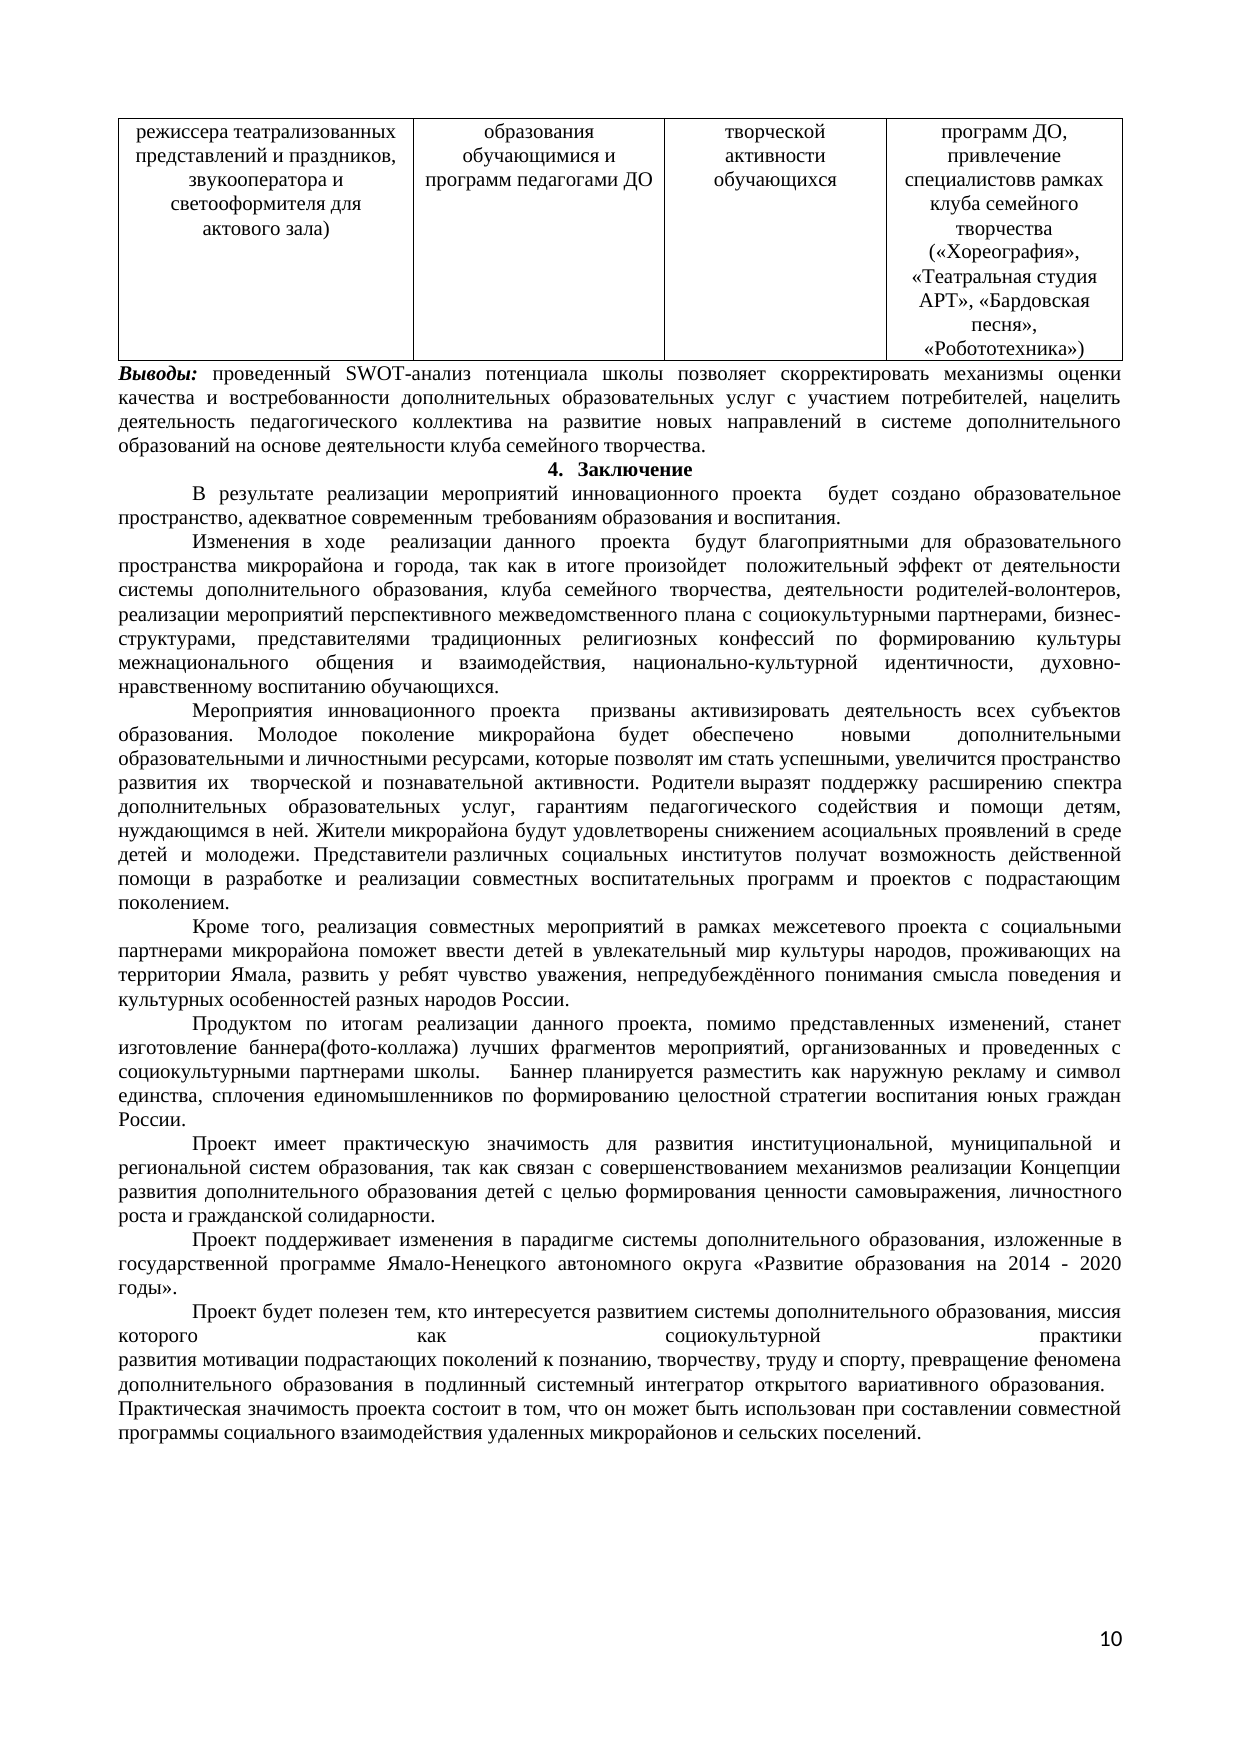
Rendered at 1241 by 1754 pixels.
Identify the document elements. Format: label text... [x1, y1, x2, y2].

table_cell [665, 119, 886, 360]
text В результате реализации мероприятий инновационного проекта будет создано образовательное пространство, адекватное современным требованиям образования и воспитания. [118, 481, 1122, 529]
text Проект поддерживает изменения в парадигме системы дополнительного образования, изложенные в государственной программе Ямало-Ненецкого автономного округа «Развитие образования на 2014 - 2020 годы». [118, 1227, 1122, 1299]
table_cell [119, 119, 413, 360]
text Кроме того, реализация совместных мероприятий в рамках межсетевого проекта с социальными партнерами микрорайона поможет ввести детей в увлекательный мир культуры народов, проживающих на территории Ямала, развить у ребят чувство уважения, непредубеждённого понимания смысла поведения и культурных особенностей разных народов России. [118, 914, 1122, 1011]
text Изменения в ходе реализации данного проекта будут благоприятными для образовательного пространства микрорайона и города, так как в итоге произойдет положительный эффект от деятельности системы дополнительного образования, клуба семейного творчества, деятельности родителей-волонтеров, реализации мероприятий перспективного межведомственного плана с социокультурными партнерами, бизнес-структурами, представителями традиционных религиозных конфессий по формированию культуры межнационального общения и взаимодействия, национально-культурной идентичности, духовно-нравственному воспитанию обучающихся. [118, 529, 1122, 698]
text Мероприятия инновационного проекта призваны активизировать деятельность всех субъектов образования. Молодое поколение микрорайона будет обеспечено новыми дополнительными образовательными и личностными ресурсами, которые позволят им стать успешными, увеличится пространство развития их творческой и познавательной активности. Родители выразят поддержку расширению спектра дополнительных образовательных услуг, гарантиям педагогического содействия и помощи детям, нуждающимся в ней. Жители микрорайона будут удовлетворены снижением асоциальных проявлений в среде детей и молодежи. Представители различных социальных институтов получат возможность действенной помощи в разработке и реализации совместных воспитательных программ и проектов с подрастающим поколением. [118, 698, 1122, 914]
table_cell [414, 119, 664, 360]
text Продуктом по итогам реализации данного проекта, помимо представленных изменений, станет изготовление баннера(фото-коллажа) лучших фрагментов мероприятий, организованных и проведенных с социокультурными партнерами школы. Баннер планируется разместить как наружную рекламу и символ единства, сплочения единомышленников по формированию целостной стратегии воспитания юных граждан России. [118, 1011, 1122, 1131]
text Проект имеет практическую значимость для развития институциональной, муниципальной и региональной систем образования, так как связан с совершенствованием механизмов реализации Концепции развития дополнительного образования детей с целью формирования ценности самовыражения, личностного роста и гражданской солидарности. [118, 1131, 1122, 1227]
text Выводы: проведенный SWOT-анализ потенциала школы позволяет скорректировать механизмы оценки качества и востребованности дополнительных образовательных услуг с участием потребителей, нацелить деятельность педагогического коллектива на развитие новых направлений в системе дополнительного образований на основе деятельности клуба семейного творчества. [118, 361, 1122, 457]
text Проект будет полезен тем, кто интересуется развитием системы дополнительного образования, миссия которого как социокультурной практики развития мотивации подрастающих поколений к познанию, творчеству, труду и спорту, превращение феномена дополнительного образования в подлинный системный интегратор открытого вариативного образования. Практическая значимость проекта состоит в том, что он может быть использован при составлении совместной программы социального взаимодействия удаленных микрорайонов и сельских поселений. [118, 1299, 1122, 1444]
list Заключение [118, 457, 1122, 481]
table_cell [887, 119, 1122, 360]
